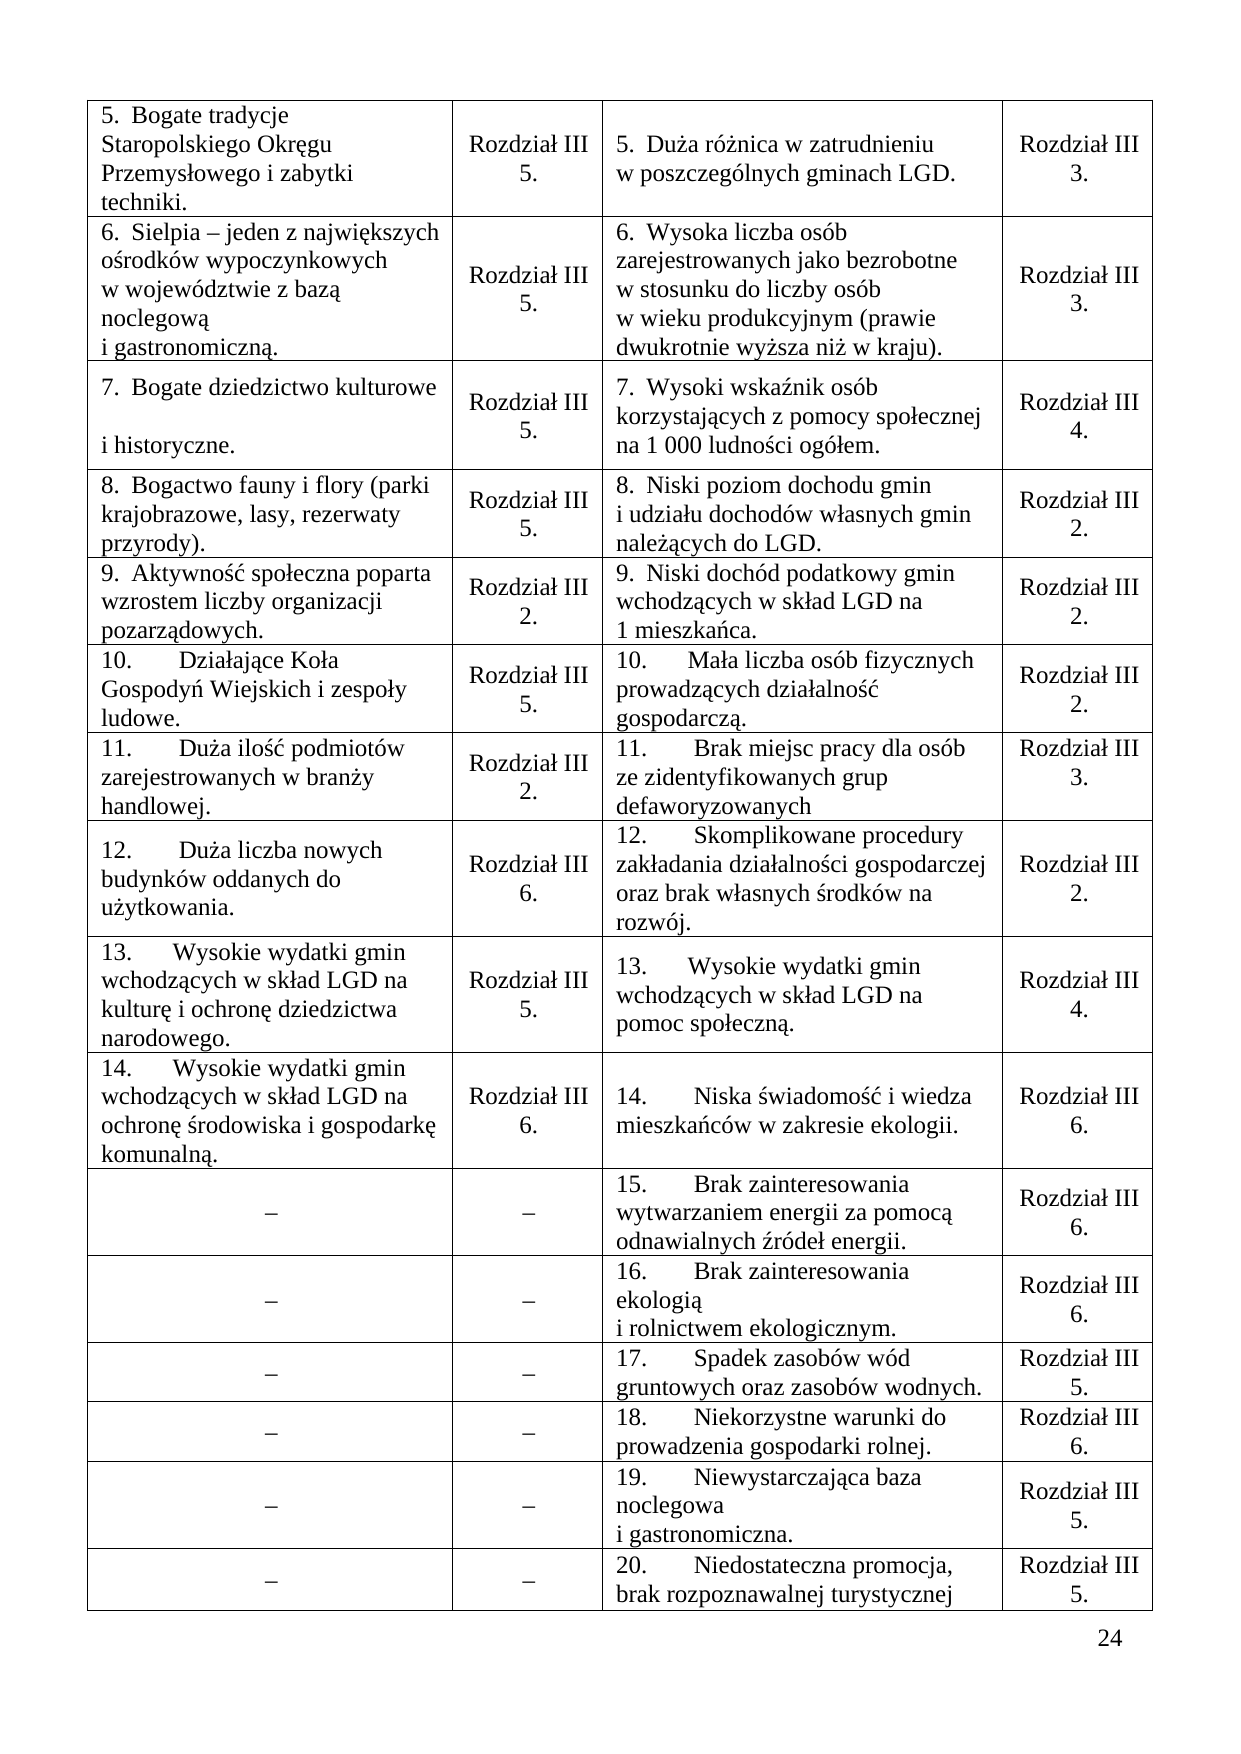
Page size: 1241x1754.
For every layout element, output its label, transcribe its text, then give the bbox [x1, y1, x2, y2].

table_cell – [88, 1343, 452, 1401]
table_cell Rozdział III 6. [1003, 1402, 1152, 1461]
table_cell Wysoki wskaźnik osób korzystających z pomocy społecznej na 1 000 ludności ogółem. [603, 361, 1002, 469]
table_cell Rozdział III 5. [453, 217, 602, 360]
table_cell Duża różnica w zatrudnieniu w poszczególnych gminach LGD. [603, 101, 1002, 216]
table_cell Niski dochód podatkowy gmin wchodzących w skład LGD na 1 mieszkańca. [603, 558, 1002, 644]
table_cell – [453, 1343, 602, 1401]
table_cell Rozdział III 4. [1003, 361, 1152, 469]
table_cell – [453, 1462, 602, 1548]
table_cell Wysokie wydatki gmin wchodzących w skład LGD na ochronę środowiska i gospodarkę komunalną. [88, 1053, 452, 1168]
table_cell Rozdział III 6. [453, 821, 602, 936]
table_cell Bogate tradycje Staropolskiego Okręgu Przemysłowego i zabytki techniki. [88, 101, 452, 216]
table_cell Brak zainteresowania wytwarzaniem energii za pomocą odnawialnych źródeł energii. [603, 1169, 1002, 1255]
table_cell Rozdział III 5. [453, 101, 602, 216]
table_cell Wysokie wydatki gmin wchodzących w skład LGD na kulturę i ochronę dziedzictwa narodowego. [88, 937, 452, 1052]
table_cell Wysoka liczba osób zarejestrowanych jako bezrobotne w stosunku do liczby osób w wieku produkcyjnym (prawie dwukrotnie wyższa niż w kraju). [603, 217, 1002, 360]
table_cell Wysokie wydatki gmin wchodzących w skład LGD na pomoc społeczną. [603, 937, 1002, 1052]
table_cell Rozdział III 2. [1003, 470, 1152, 557]
table_cell Rozdział III 6. [1003, 1169, 1152, 1255]
table_cell Spadek zasobów wód gruntowych oraz zasobów wodnych. [603, 1343, 1002, 1401]
table_cell Sielpia – jeden z największych ośrodków wypoczynkowych w województwie z bazą noclegową i gastronomiczną. [88, 217, 452, 360]
table_cell – [88, 1169, 452, 1255]
table_cell Rozdział III 3. [1003, 733, 1152, 819]
table_cell Niska świadomość i wiedza mieszkańców w zakresie ekologii. [603, 1053, 1002, 1168]
table_cell – [88, 1402, 452, 1461]
table_cell Działające Koła Gospodyń Wiejskich i zespoły ludowe. [88, 645, 452, 732]
table_cell Bogate dziedzictwo kulturowe i historyczne. [88, 361, 452, 469]
table_cell – [453, 1402, 602, 1461]
table_cell Bogactwo fauny i flory (parki krajobrazowe, lasy, rezerwaty przyrody). [88, 470, 452, 557]
table_cell Rozdział III 5. [1003, 1462, 1152, 1548]
table_cell Rozdział III 2. [453, 558, 602, 644]
table_cell – [453, 1549, 602, 1609]
table_cell Rozdział III 6. [453, 1053, 602, 1168]
table_cell Niewystarczająca baza noclegowa i gastronomiczna. [603, 1462, 1002, 1548]
table_cell Niekorzystne warunki do prowadzenia gospodarki rolnej. [603, 1402, 1002, 1461]
table_cell Rozdział III 5. [453, 645, 602, 732]
table_cell Rozdział III 2. [1003, 645, 1152, 732]
table_cell – [453, 1169, 602, 1255]
table_cell Brak zainteresowania ekologią i rolnictwem ekologicznym. [603, 1256, 1002, 1342]
table_cell Rozdział III 5. [453, 470, 602, 557]
table_cell Rozdział III 5. [453, 937, 602, 1052]
table_cell Rozdział III 4. [1003, 937, 1152, 1052]
table_cell – [88, 1256, 452, 1342]
table_cell Niski poziom dochodu gmin i udziału dochodów własnych gmin należących do LGD. [603, 470, 1002, 557]
table_cell Rozdział III 2. [453, 733, 602, 819]
table_cell Duża liczba nowych budynków oddanych do użytkowania. [88, 821, 452, 936]
table_cell Skomplikowane procedury zakładania działalności gospodarczej oraz brak własnych środków na rozwój. [603, 821, 1002, 936]
table_cell Rozdział III 5. [453, 361, 602, 469]
table_cell Rozdział III 2. [1003, 558, 1152, 644]
table_cell – [88, 1462, 452, 1548]
table_cell Brak miejsc pracy dla osób ze zidentyfikowanych grup defaworyzowanych [603, 733, 1002, 819]
table_cell Rozdział III 3. [1003, 101, 1152, 216]
table_cell Rozdział III 5. [1003, 1549, 1152, 1609]
table_cell Mała liczba osób fizycznych prowadzących działalność gospodarczą. [603, 645, 1002, 732]
table_cell Rozdział III 5. [1003, 1343, 1152, 1401]
table_cell – [453, 1256, 602, 1342]
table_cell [603, 1549, 1002, 1609]
table_cell Rozdział III 3. [1003, 217, 1152, 360]
table_cell – [88, 1549, 452, 1609]
table_cell Aktywność społeczna poparta wzrostem liczby organizacji pozarządowych. [88, 558, 452, 644]
table_cell Duża ilość podmiotów zarejestrowanych w branży handlowej. [88, 733, 452, 819]
table_cell Rozdział III 6. [1003, 1256, 1152, 1342]
table_cell Rozdział III 6. [1003, 1053, 1152, 1168]
table_cell Rozdział III 2. [1003, 821, 1152, 936]
